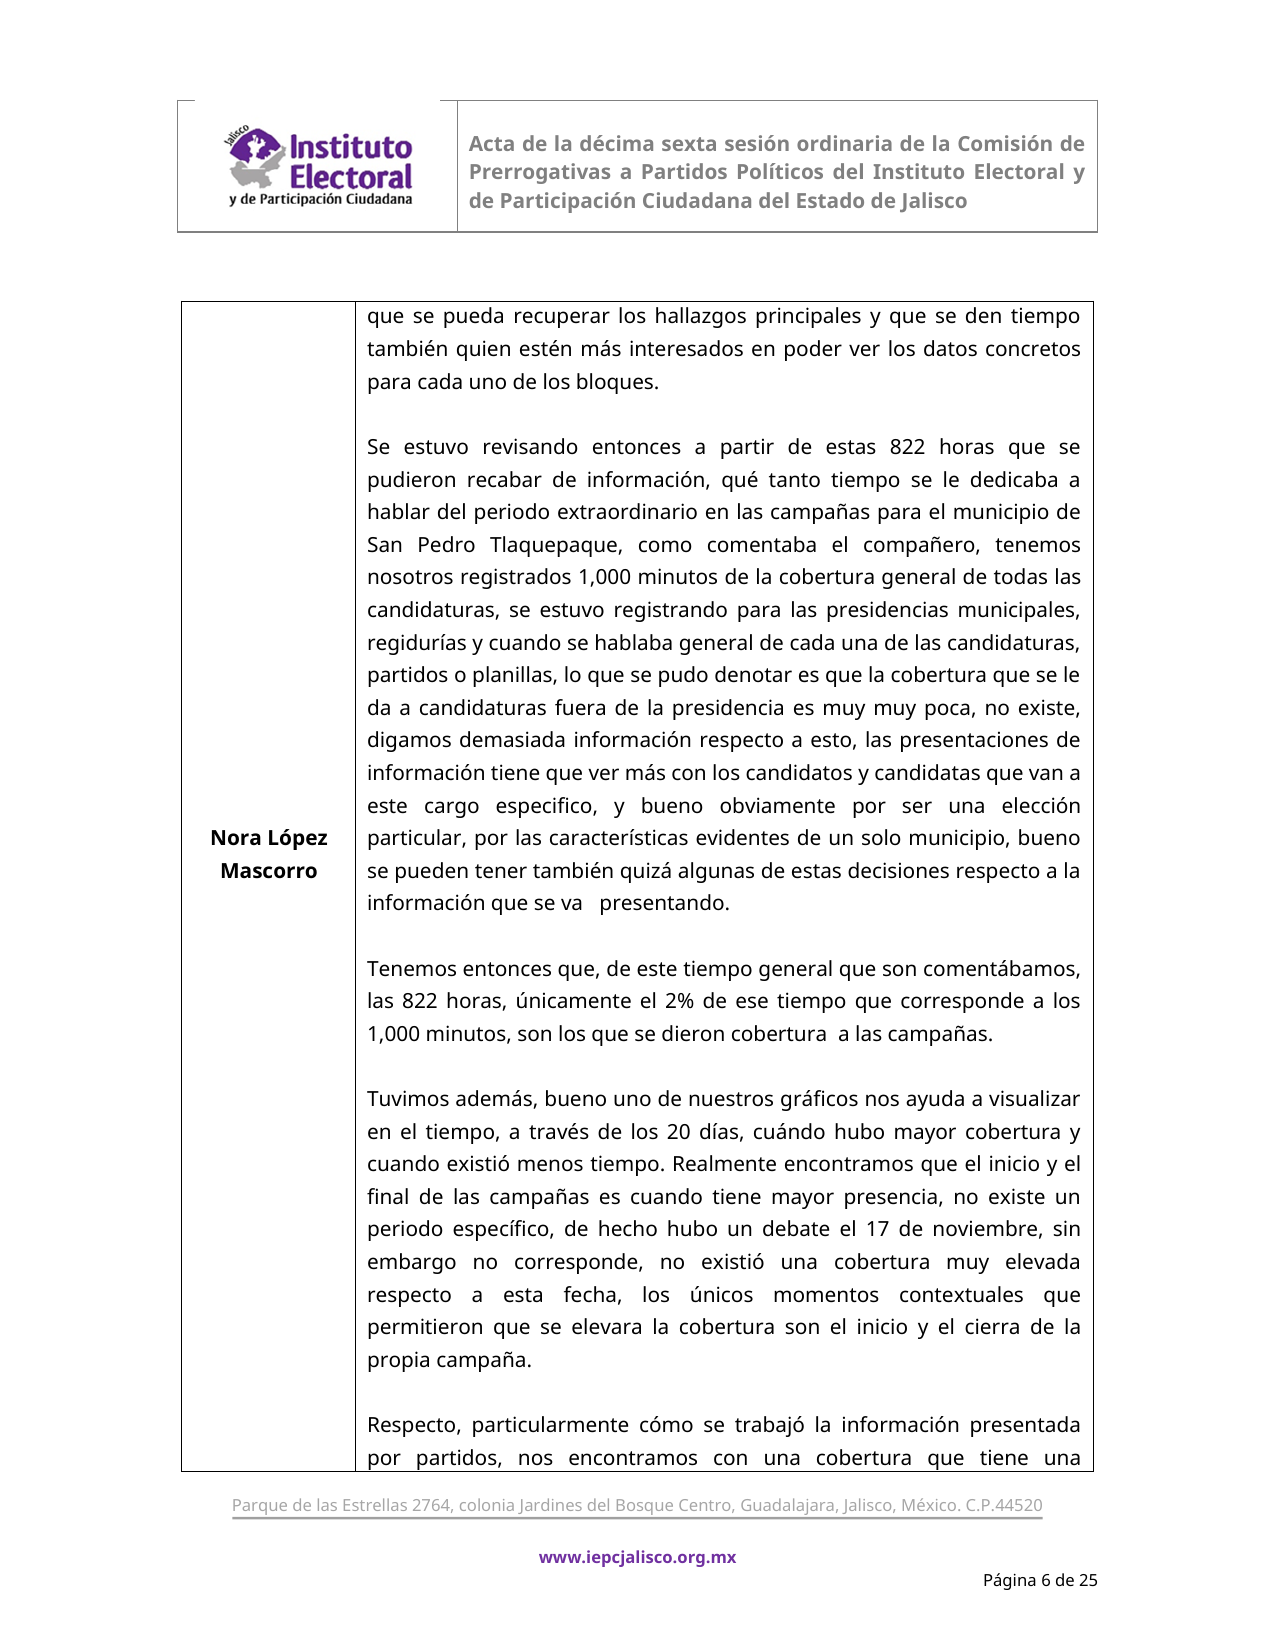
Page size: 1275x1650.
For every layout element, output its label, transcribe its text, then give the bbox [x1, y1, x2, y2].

table_cell Nora López Mascorro [182, 302, 355, 1471]
picture [194, 100, 440, 230]
